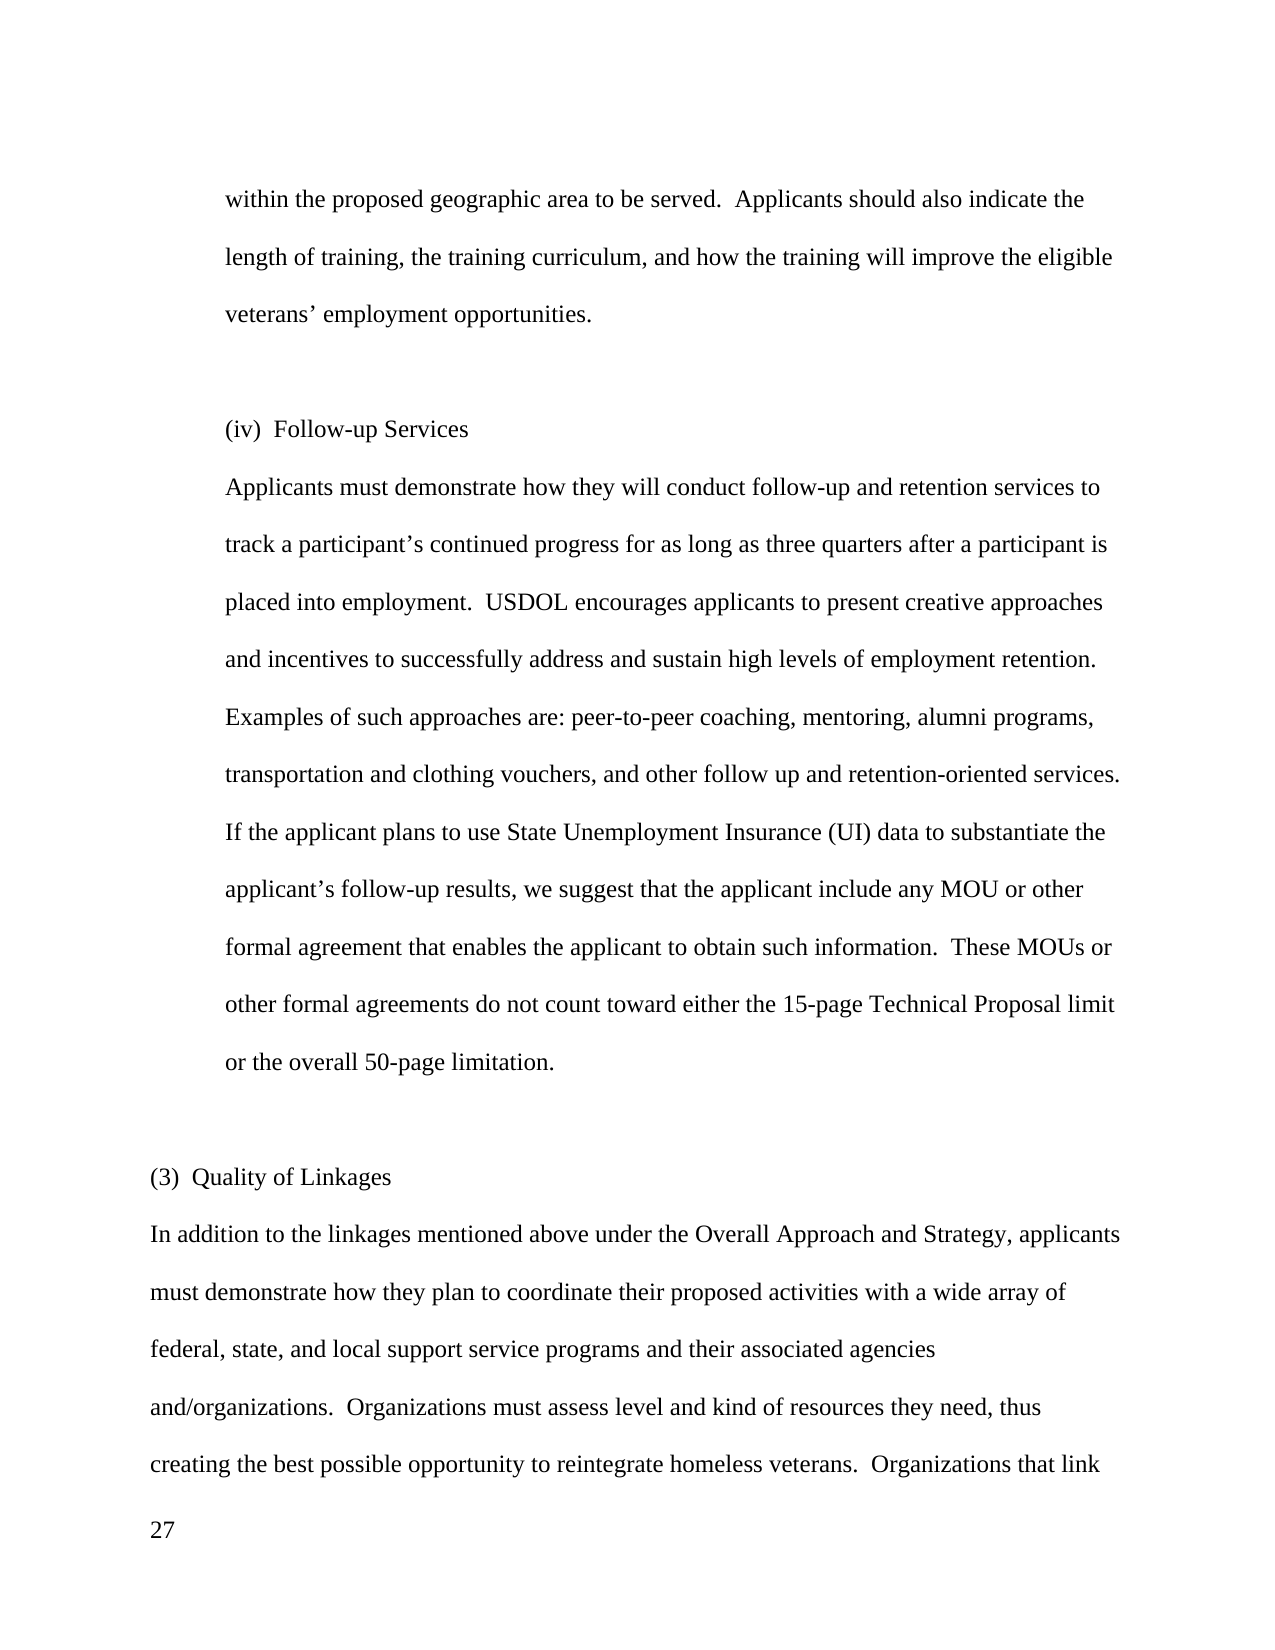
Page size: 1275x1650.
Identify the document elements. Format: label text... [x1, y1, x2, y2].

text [150, 1219, 1125, 1478]
text (3) Quality of Linkages [150, 1162, 1125, 1190]
text Applicants must demonstrate how they will conduct follow-up and retention services to track a participant’s continued progress for as long as three quarters after a participant is placed into employment. USDOL encourages applicants to present creative approaches and incentives to successfully address and sustain high levels of employment retention. Examples of such approaches are: peer-to-peer coaching, mentoring, alumni programs, transportation and clothing vouchers, and other follow up and retention-oriented services. If the applicant plans to use State Unemployment Insurance (UI) data to substantiate the applicant’s follow-up results, we suggest that the applicant include any MOU or other formal agreement that enables the applicant to obtain such information. These MOUs or other formal agreements do not count toward either the 15-page Technical Proposal limit or the overall 50-page limitation. [225, 472, 1125, 1075]
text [225, 184, 1125, 328]
text (iv) Follow-up Services [225, 414, 1125, 443]
